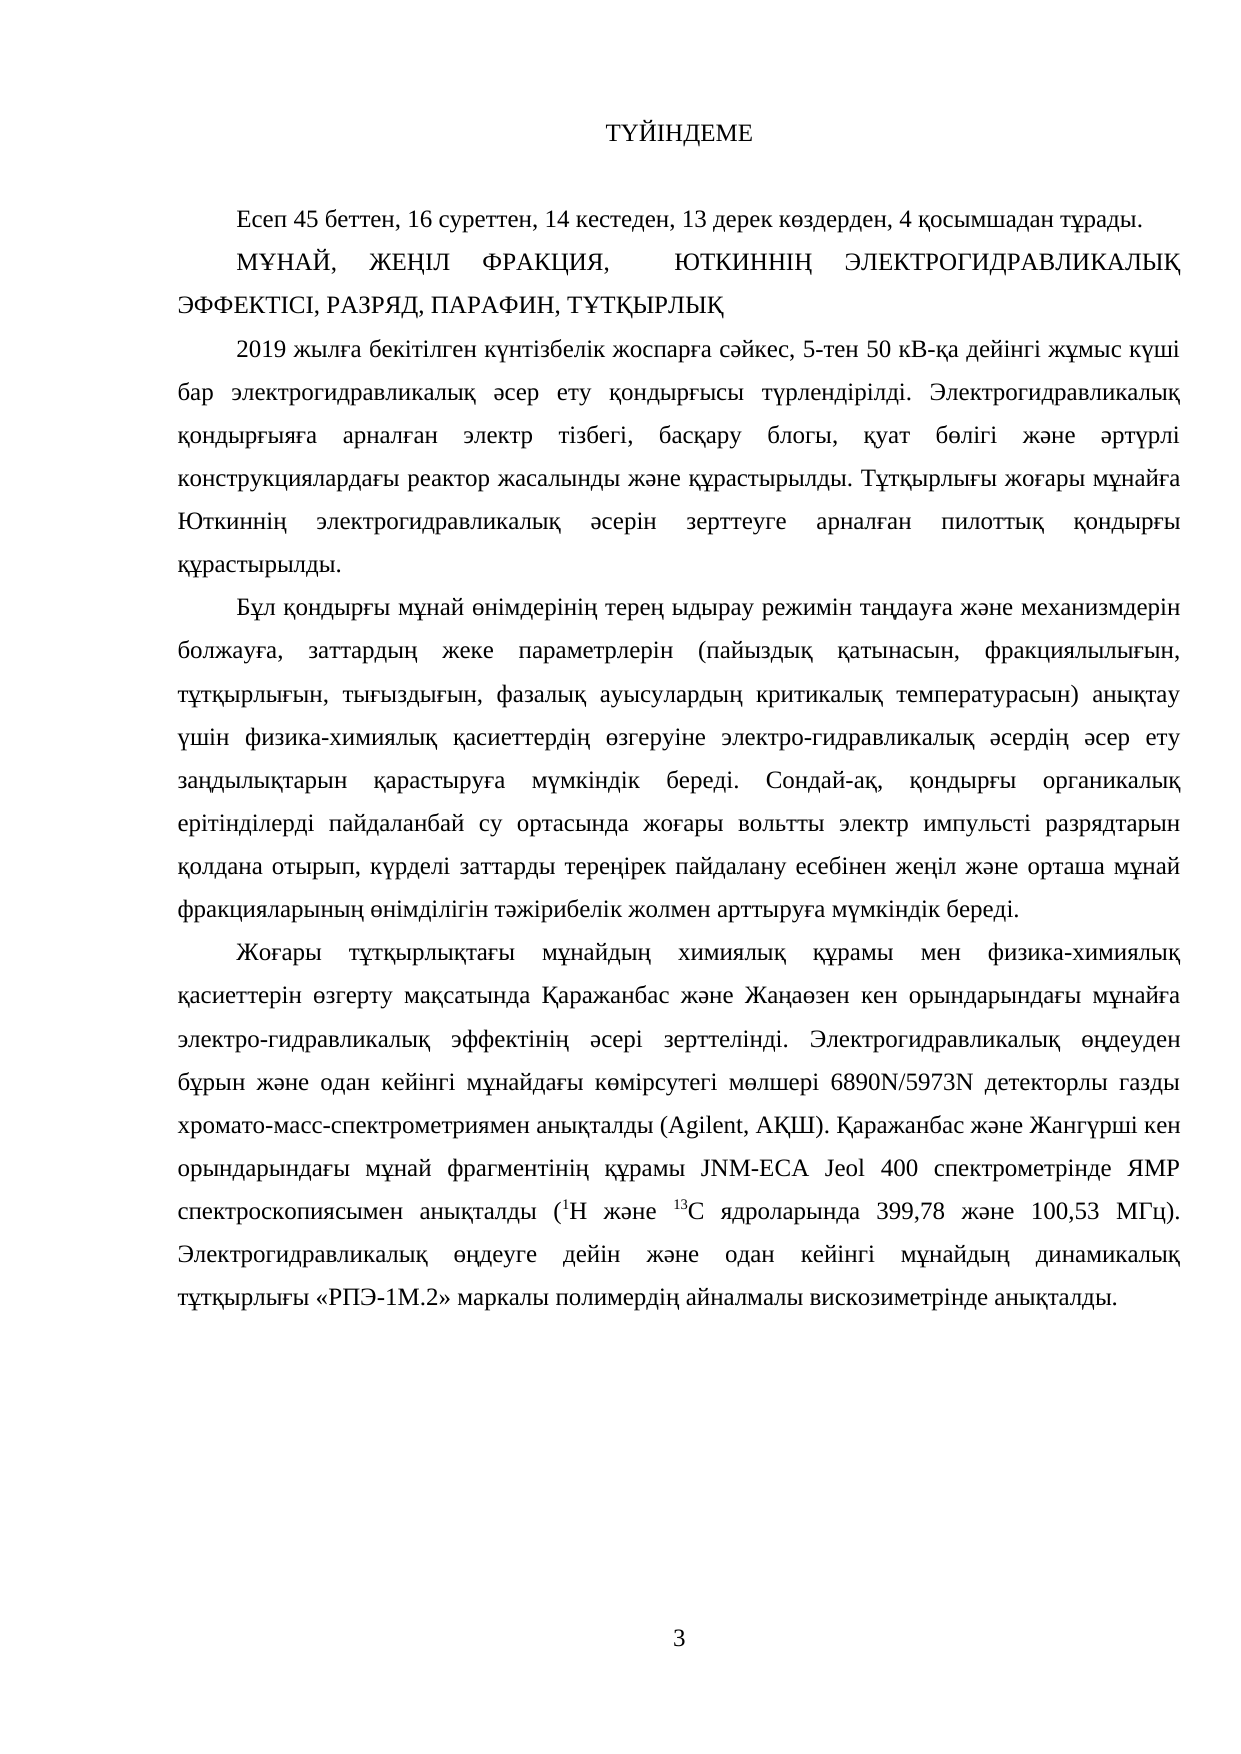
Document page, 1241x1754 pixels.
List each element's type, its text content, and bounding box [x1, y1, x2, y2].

text Жоғары тұтқырлықтағы мұнайдың химиялық құрамы мен физика-химиялық қасиеттерін өзгерту мақсатында Қаражанбас және Жаңаөзен кен орындарындағы мұнайға электро-гидравликалық эффектінің әсері зерттелінді. Электрогидравликалық өңдеуден бұрын және одан кейінгі мұнайдағы көмірсутегі мөлшері 6890N/5973N детекторлы газды хромато-масс-спектрометриямен анықталды (Agilent, АҚШ). Қаражанбас және Жангүрші кен орындарындағы мұнай фрагментінің құрамы JNM-ECA Jeol 400 спектрометрінде ЯМР спектроскопиясымен анықталды (1H және 13C ядроларында 399,78 және 100,53 МГц). Электрогидравликалық өңдеуге дейін және одан кейінгі мұнайдың динамикалық тұтқырлығы «РПЭ-1M.2» маркалы полимердің айналмалы вискозиметрінде анықталды. [177, 937, 1181, 1311]
text ТҮЙІНДЕМЕ [177, 118, 1181, 147]
text 2019 жылға бекітілген күнтізбелік жоспарға сәйкес, 5-тен 50 кВ-қа дейінгі жұмыс күші бар электрогидравликалық әсер ету қондырғысы түрлендірілді. Электрогидравликалық қондырғыяға арналған электр тізбегі, басқару блогы, қуат бөлігі және әртүрлі конструкциялардағы реактор жасалынды және құрастырылды. Тұтқырлығы жоғары мұнайға Юткиннің электрогидравликалық әсерін зерттеуге арналған пилоттық қондырғы құрастырылды. [177, 334, 1181, 578]
text МҰНАЙ, ЖЕҢІЛ ФРАКЦИЯ, ЮТКИННІҢ ЭЛЕКТРОГИДРАВЛИКАЛЫҚ ЭФФЕКТІСІ, РАЗРЯД, ПАРАФИН, ТҰТҚЫРЛЫҚ [177, 247, 1181, 319]
text Есеп 45 беттен, 16 суреттен, 14 кестеден, 13 дерек көздерден, 4 қосымшадан тұрады. [177, 204, 1181, 233]
text Бұл қондырғы мұнай өнімдерінің терең ыдырау режимін таңдауға және механизмдерін болжауға, заттардың жеке параметрлерін (пайыздық қатынасын, фракциялылығын, тұтқырлығын, тығыздығын, фазалық ауысулардың критикалық температурасын) анықтау үшін физика-химиялық қасиеттердің өзгеруіне электро-гидравликалық әсердің әсер ету заңдылықтарын қарастыруға мүмкіндік береді. Сондай-ақ, қондырғы органикалық ерітінділерді пайдаланбай су ортасында жоғары вольтты электр импульсті разрядтарын қолдана отырып, күрделі заттарды тереңірек пайдалану есебінен жеңіл және орташа мұнай фракцияларының өнімділігін тәжірибелік жолмен арттыруға мүмкіндік береді. [177, 592, 1181, 923]
